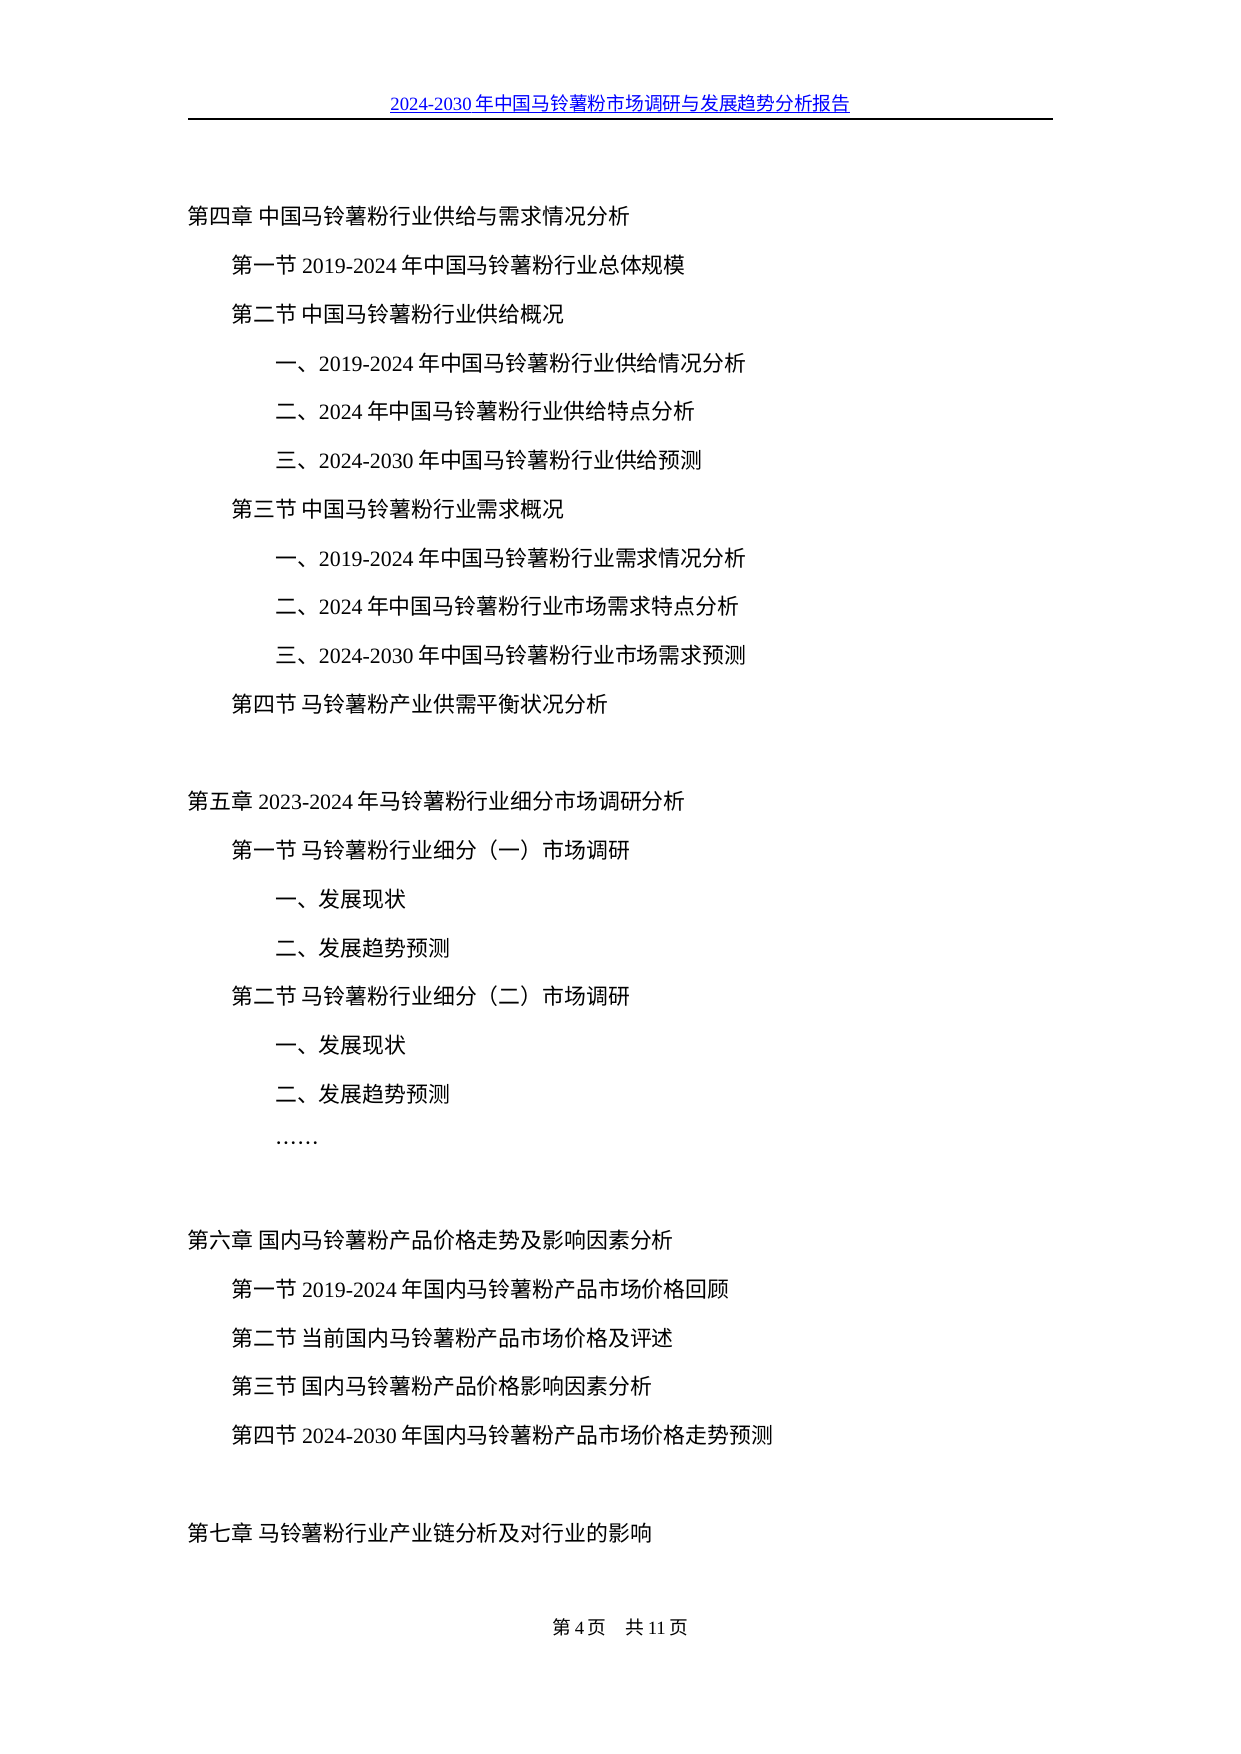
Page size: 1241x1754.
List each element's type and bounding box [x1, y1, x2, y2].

text [187, 150, 1053, 1548]
